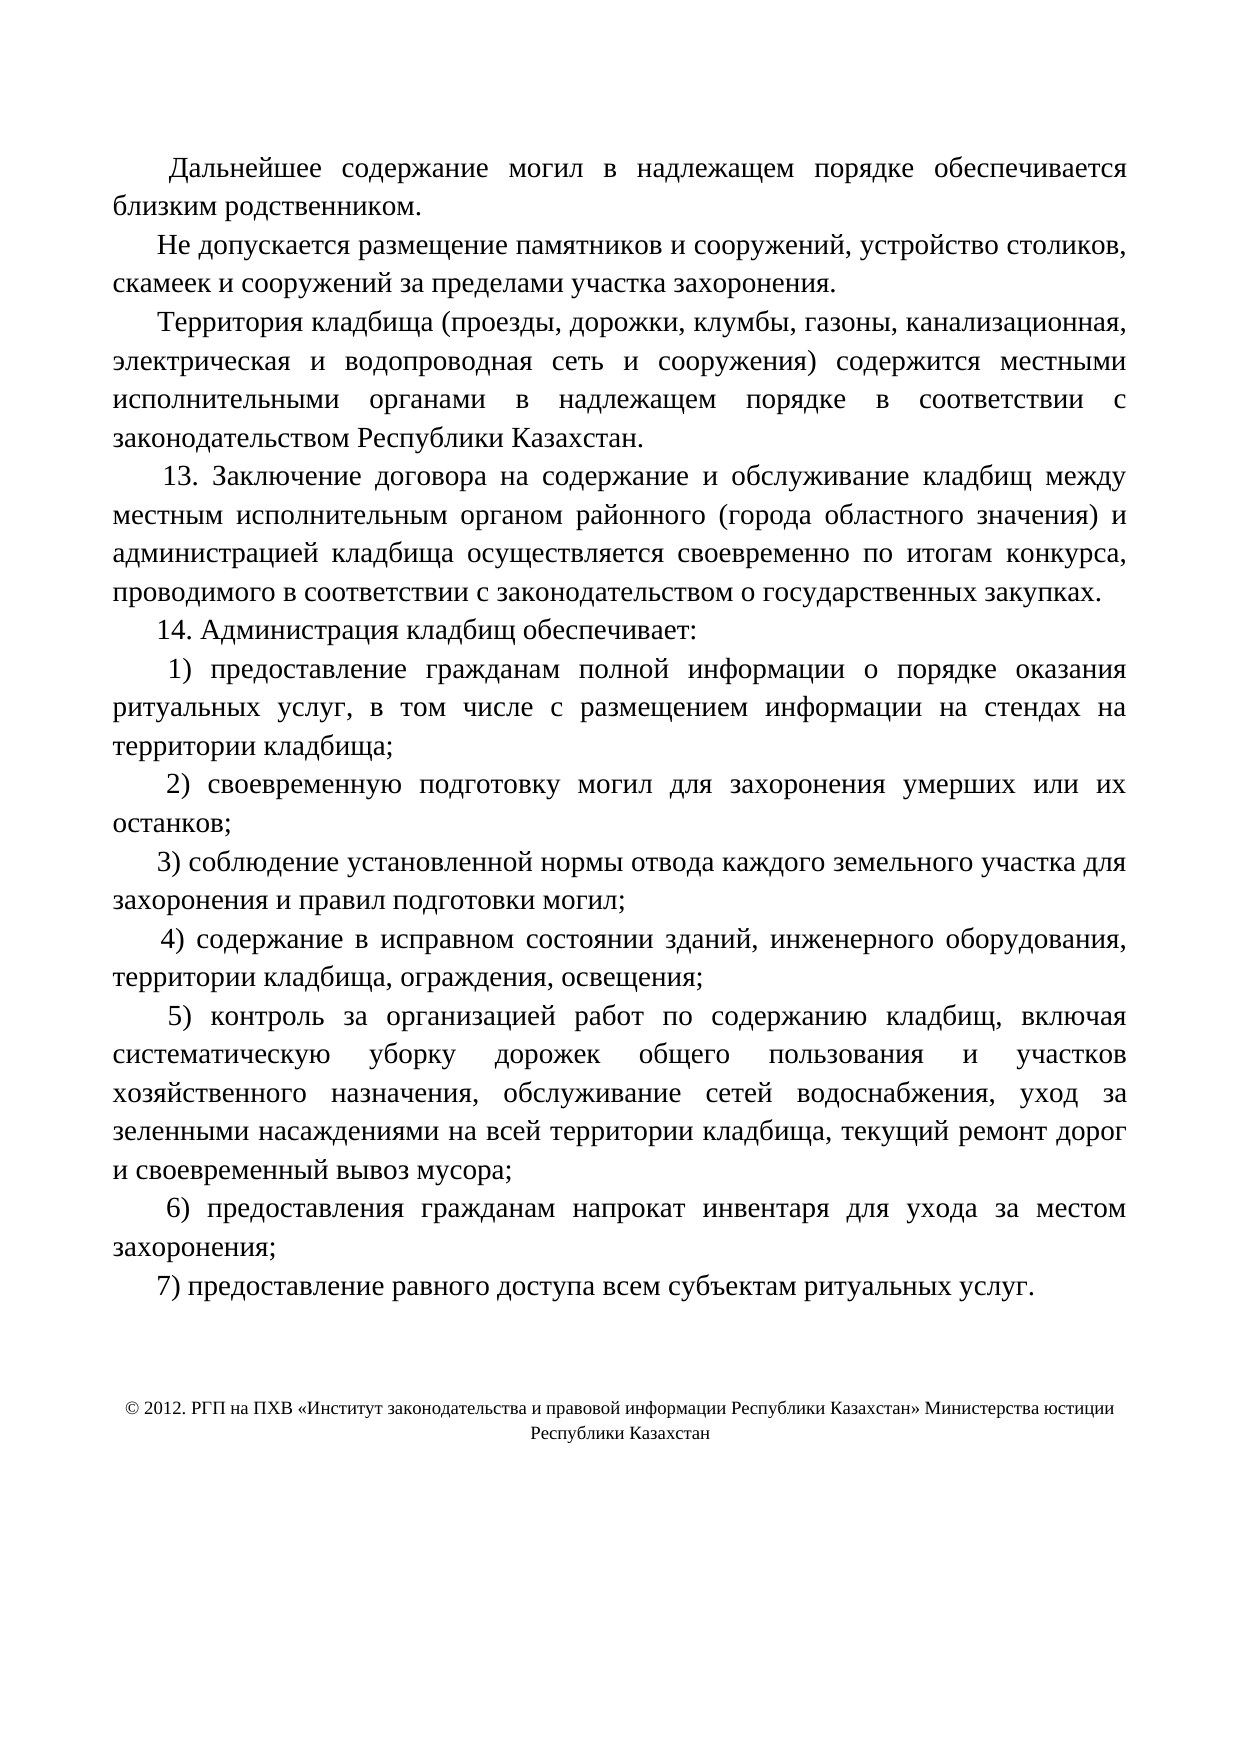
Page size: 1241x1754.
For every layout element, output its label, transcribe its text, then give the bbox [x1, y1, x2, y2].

text 13. Заключение договора на содержание и обслуживание кладбищ между местным исполнительным органом районного (города областного значения) и администрацией кладбища осуществляется своевременно по итогам конкурса, проводимого в соответствии с законодательством о государственных закупках. [112, 458, 1128, 607]
text 3) соблюдение установленной нормы отвода каждого земельного участка для захоронения и правил подготовки могил; [112, 844, 1128, 916]
text Дальнейшее содержание могил в надлежащем порядке обеспечивается близким родственником. [112, 150, 1128, 222]
text 6) предоставления гражданам напрокат инвентаря для ухода за местом захоронения; [112, 1191, 1128, 1263]
text 2) своевременную подготовку могил для захоронения умерших или их останков; [112, 767, 1128, 839]
text 14. Администрация кладбищ обеспечивает: [112, 612, 1128, 646]
text 5) контроль за организацией работ по содержанию кладбищ, включая систематическую уборку дорожек общего пользования и участков хозяйственного назначения, обслуживание сетей водоснабжения, уход за зеленными насаждениями на всей территории кладбища, текущий ремонт дорог и своевременный вывоз мусора; [112, 998, 1128, 1186]
text 1) предоставление гражданам полной информации о порядке оказания ритуальных услуг, в том числе с размещением информации на стендах на территории кладбища; [112, 651, 1128, 762]
text 4) содержание в исправном состоянии зданий, инженерного оборудования, территории кладбища, ограждения, освещения; [112, 921, 1128, 993]
text 7) предоставление равного доступа всем субъектам ритуальных услуг. [112, 1268, 1128, 1301]
text Территория кладбища (проезды, дорожки, клумбы, газоны, канализационная, электрическая и водопроводная сеть и сооружения) содержится местными исполнительными органами в надлежащем порядке в соответствии с законодательством Республики Казахстан. [112, 304, 1128, 453]
text Не допускается размещение памятников и сооружений, устройство столиков, скамеек и сооружений за пределами участка захоронения. [112, 227, 1128, 299]
text © 2012. РГП на ПХВ «Институт законодательства и правовой информации Республики Казахстан» Министерства юстиции Республики Казахстан [112, 1397, 1128, 1443]
